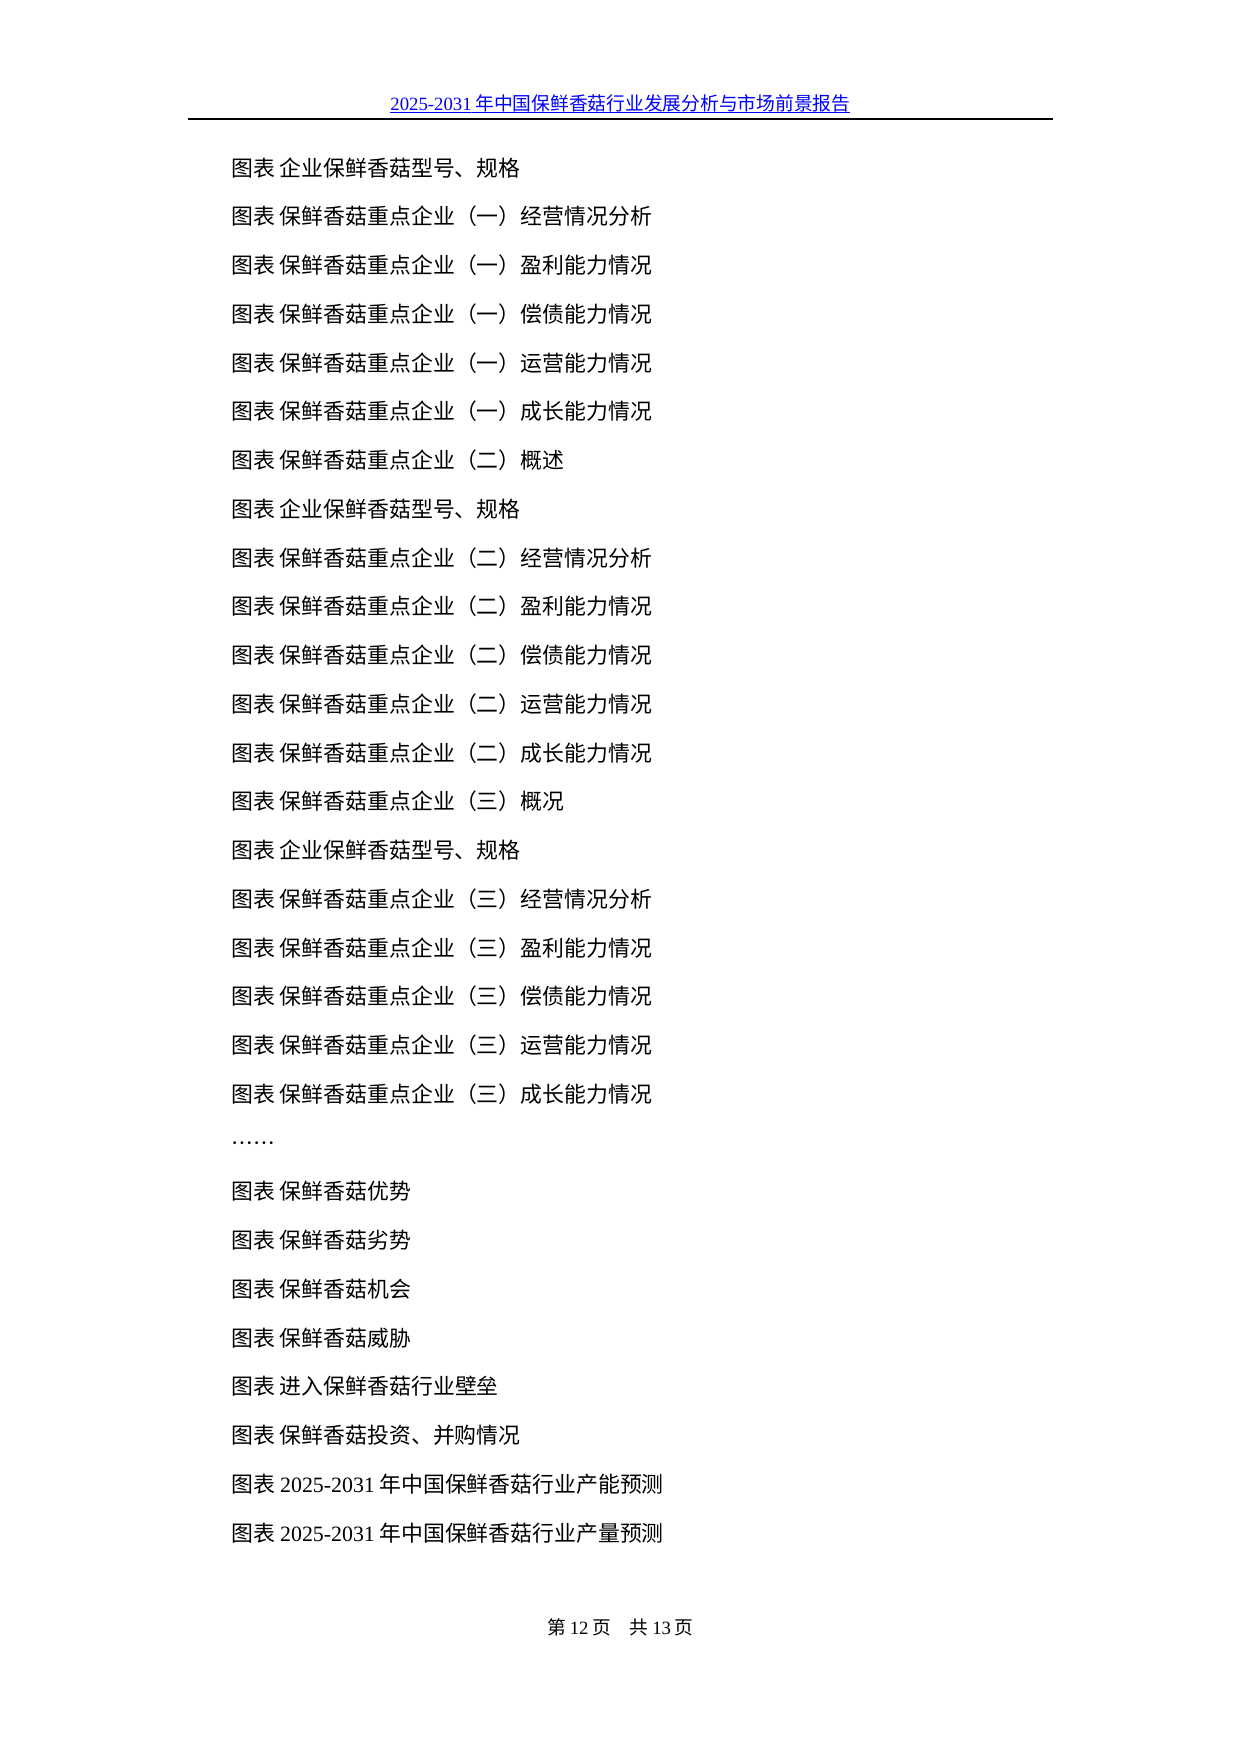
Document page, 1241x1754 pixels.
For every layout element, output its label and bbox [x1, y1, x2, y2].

text [187, 150, 1053, 1548]
